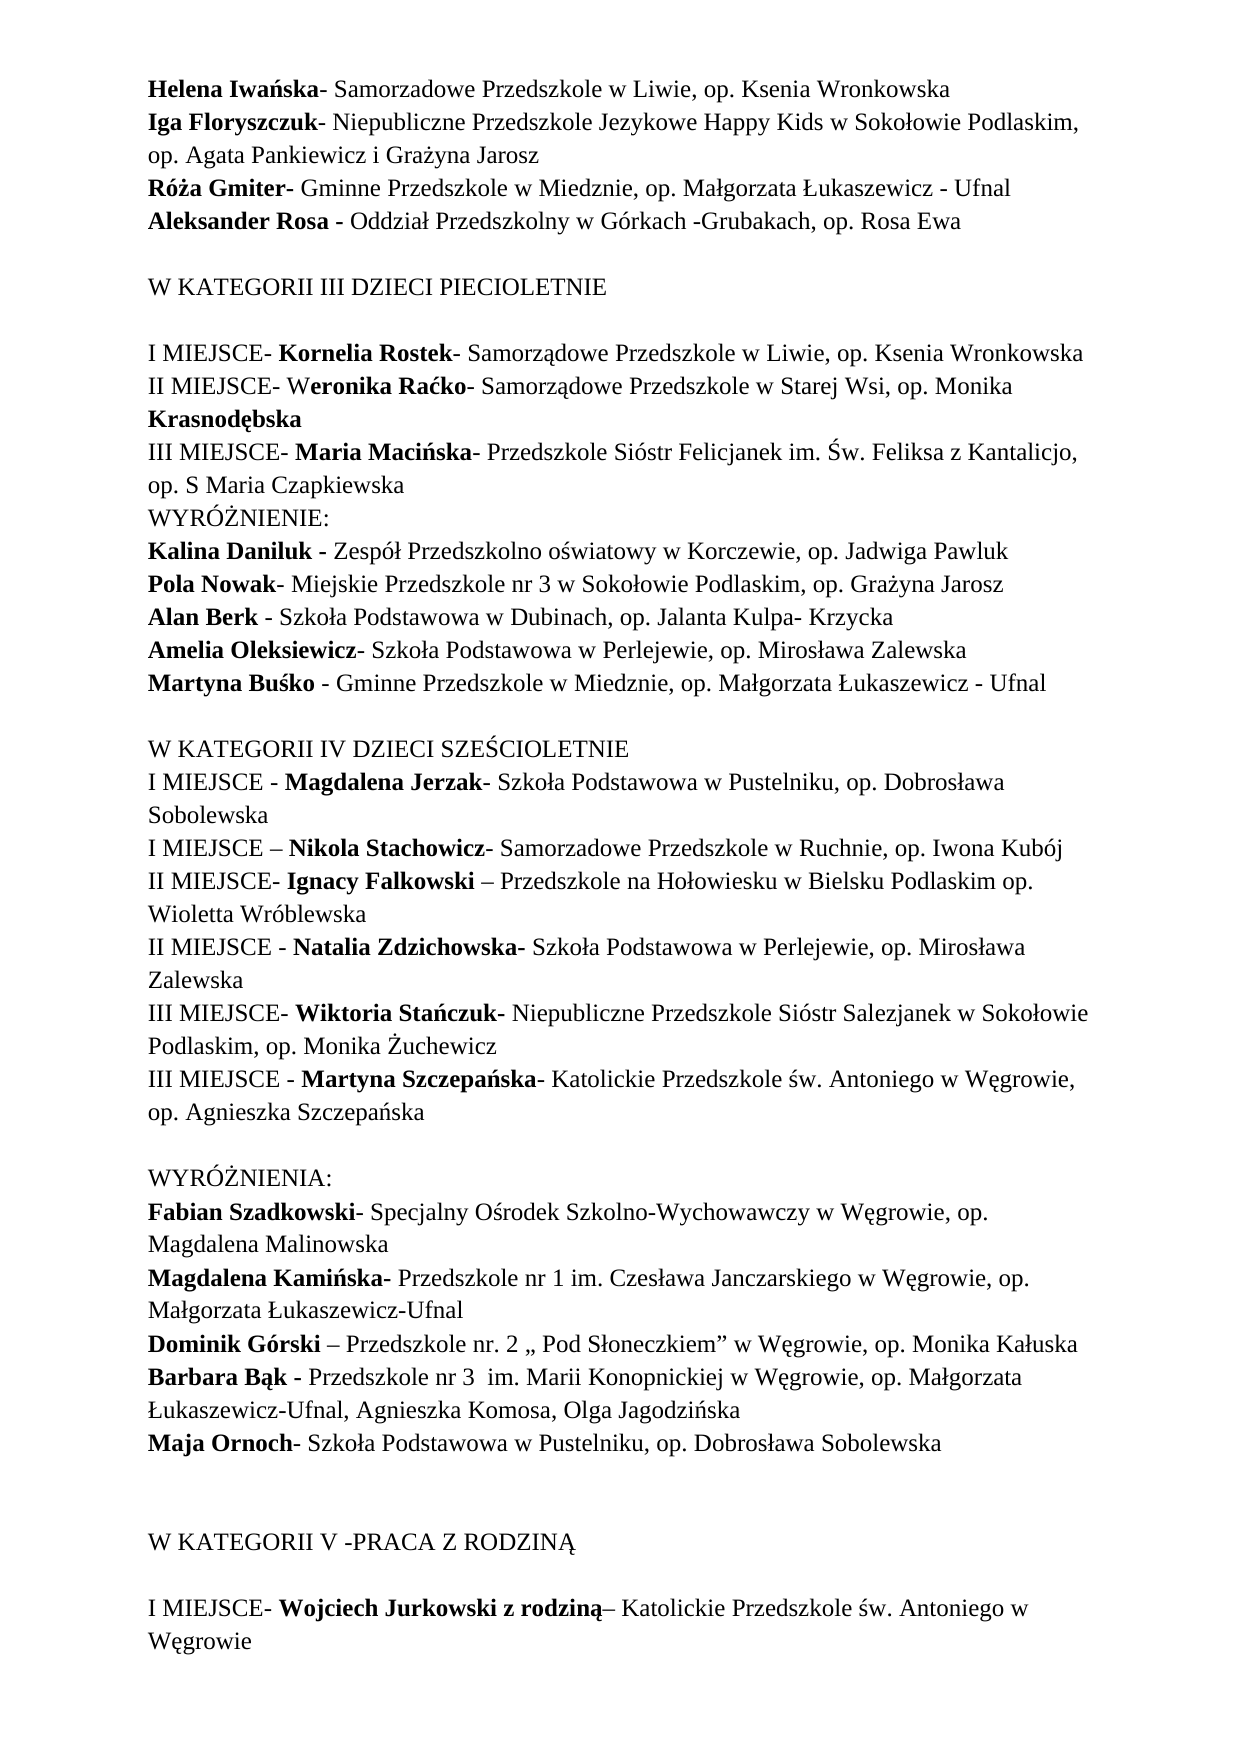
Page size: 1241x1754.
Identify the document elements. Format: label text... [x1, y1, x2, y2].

text I MIEJSCE- Wojciech Jurkowski z rodziną– Katolickie Przedszkole św. Antoniego w Węgrowie [148, 1593, 1093, 1654]
text Fabian Szadkowski- Specjalny Ośrodek Szkolno-Wychowawczy w Węgrowie, op. Magdalena Malinowska [148, 1197, 1093, 1258]
text I MIEJSCE – Nikola Stachowicz- Samorzadowe Przedszkole w Ruchnie, op. Iwona Kubój [148, 833, 1093, 862]
text WYRÓŻNIENIE: [148, 503, 1093, 532]
text Kalina Daniluk - Zespół Przedszkolno oświatowy w Korczewie, op. Jadwiga Pawluk [148, 536, 1093, 565]
text III MIEJSCE - Martyna Szczepańska- Katolickie Przedszkole św. Antoniego w Węgrowie, op. Agnieszka Szczepańska [148, 1064, 1093, 1126]
text III MIEJSCE- Maria Macińska- Przedszkole Sióstr Felicjanek im. Św. Feliksa z Kantalicjo, op. S Maria Czapkiewska [148, 437, 1093, 499]
text Róża Gmiter- Gminne Przedszkole w Miedznie, op. Małgorzata Łukaszewicz - Ufnal [148, 173, 1093, 202]
text W KATEGORII III DZIECI PIECIOLETNIE [148, 272, 1093, 301]
text Amelia Oleksiewicz- Szkoła Podstawowa w Perlejewie, op. Mirosława Zalewska [148, 635, 1093, 664]
text II MIEJSCE- Weronika Raćko- Samorządowe Przedszkole w Starej Wsi, op. Monika Krasnodębska [148, 371, 1093, 433]
text I MIEJSCE- Kornelia Rostek- Samorządowe Przedszkole w Liwie, op. Ksenia Wronkowska [148, 338, 1093, 367]
text III MIEJSCE- Wiktoria Stańczuk- Niepubliczne Przedszkole Sióstr Salezjanek w Sokołowie Podlaskim, op. Monika Żuchewicz [148, 998, 1093, 1060]
text Helena Iwańska- Samorzadowe Przedszkole w Liwie, op. Ksenia Wronkowska [148, 74, 1093, 103]
text Iga Floryszczuk- Niepubliczne Przedszkole Jezykowe Happy Kids w Sokołowie Podlaskim, [148, 107, 1093, 136]
text Alan Berk - Szkoła Podstawowa w Dubinach, op. Jalanta Kulpa- Krzycka [148, 602, 1093, 631]
text Dominik Górski – Przedszkole nr. 2 „ Pod Słoneczkiem” w Węgrowie, op. Monika Kałuska [148, 1329, 1093, 1357]
text W KATEGORII V -PRACA Z RODZINĄ [148, 1527, 1093, 1556]
text op. Agata Pankiewicz i Grażyna Jarosz [148, 140, 1093, 169]
text I MIEJSCE - Magdalena Jerzak- Szkoła Podstawowa w Pustelniku, op. Dobrosława Sobolewska [148, 767, 1093, 829]
text Barbara Bąk - Przedszkole nr 3 im. Marii Konopnickiej w Węgrowie, op. Małgorzata Łukaszewicz-Ufnal, Agnieszka Komosa, Olga Jagodzińska [148, 1362, 1093, 1423]
text Martyna Buśko - Gminne Przedszkole w Miedznie, op. Małgorzata Łukaszewicz - Ufnal [148, 668, 1093, 697]
text Aleksander Rosa - Oddział Przedszkolny w Górkach -Grubakach, op. Rosa Ewa [148, 206, 1093, 235]
text II MIEJSCE- Ignacy Falkowski – Przedszkole na Hołowiesku w Bielsku Podlaskim op. Wioletta Wróblewska [148, 866, 1093, 928]
text II MIEJSCE - Natalia Zdzichowska- Szkoła Podstawowa w Perlejewie, op. Mirosława Zalewska [148, 932, 1093, 994]
text W KATEGORII IV DZIECI SZEŚCIOLETNIE [148, 734, 1093, 763]
text Magdalena Kamińska- Przedszkole nr 1 im. Czesława Janczarskiego w Węgrowie, op. Małgorzata Łukaszewicz-Ufnal [148, 1263, 1093, 1324]
text Maja Ornoch- Szkoła Podstawowa w Pustelniku, op. Dobrosława Sobolewska [148, 1428, 1093, 1456]
text Pola Nowak- Miejskie Przedszkole nr 3 w Sokołowie Podlaskim, op. Grażyna Jarosz [148, 569, 1093, 598]
text WYRÓŻNIENIA: [148, 1163, 1093, 1192]
